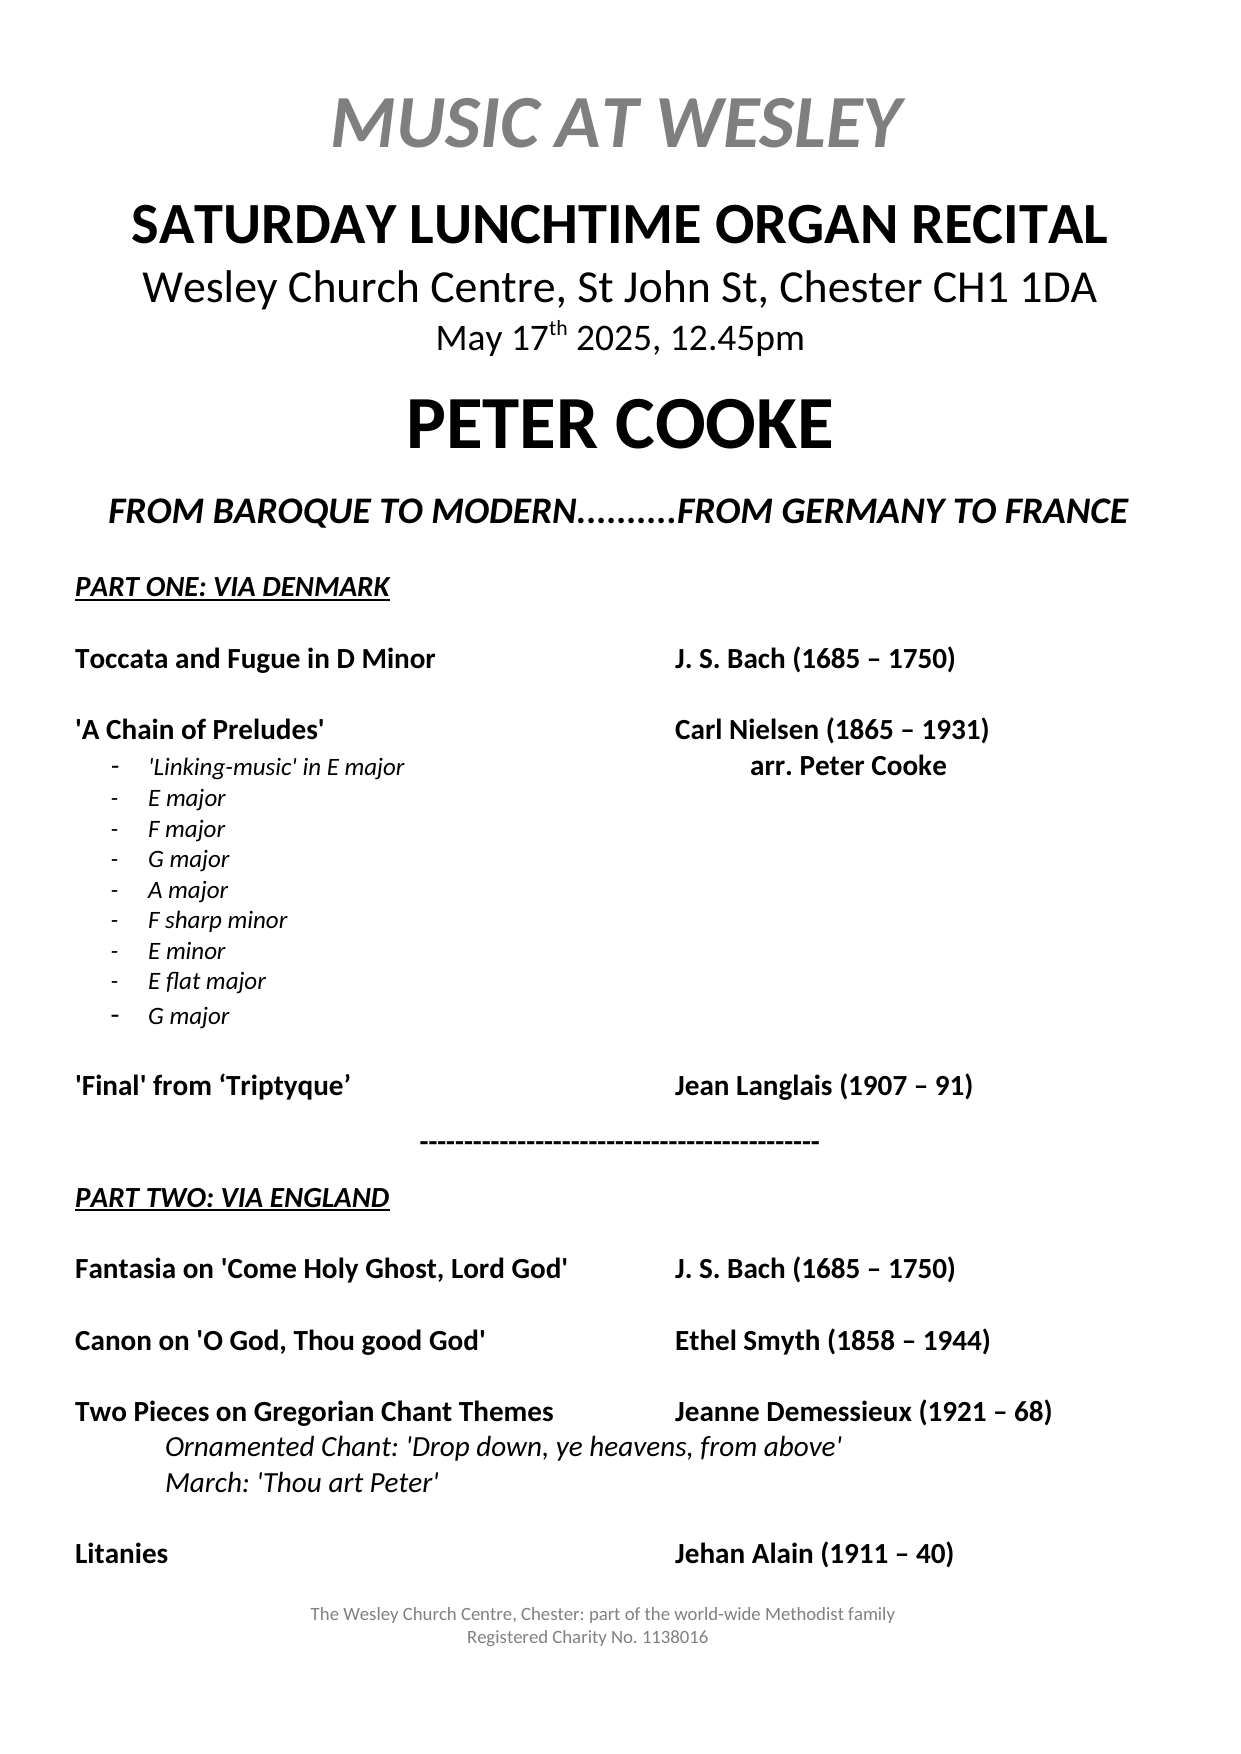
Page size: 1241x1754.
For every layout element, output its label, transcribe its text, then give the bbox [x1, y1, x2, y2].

text PART TWO: VIA ENGLAND [75, 1179, 1165, 1215]
list 'Linking-music' in E major arr. Peter Cooke [110, 747, 1165, 782]
list A major [110, 874, 1165, 904]
list E flat major [110, 965, 1165, 996]
subtitle Wesley Church Centre, St John St, Chester CH1 1DA [75, 258, 1165, 314]
text PART ONE: VIA DENMARK [75, 568, 1165, 604]
list E minor [110, 935, 1165, 965]
list F major [110, 813, 1165, 843]
text Fantasia on 'Come Holy Ghost, Lord God' J. S. Bach (1685 – 1750) [75, 1250, 1165, 1286]
subtitle SATURDAY LUNCHTIME ORGAN RECITAL [75, 187, 1165, 258]
subtitle May 17th 2025, 12.45pm [75, 314, 1165, 360]
text Ornamented Chant: 'Drop down, ye heavens, from above' [75, 1428, 1165, 1464]
text PETER COOKE [75, 375, 1165, 467]
text Litanies Jehan Alain (1911 – 40) [75, 1535, 1165, 1571]
text --------------------------------------------- [75, 1123, 1165, 1159]
list F sharp minor [110, 904, 1165, 935]
text FROM BAROQUE TO MODERN..........FROM GERMANY TO FRANCE [75, 487, 1165, 533]
text 'A Chain of Preludes' Carl Nielsen (1865 – 1931) [75, 711, 1165, 747]
text 'Final' from ‘Triptyque’ Jean Langlais (1907 – 91) [75, 1067, 1165, 1103]
list G major [110, 843, 1165, 874]
text March: 'Thou art Peter' [75, 1464, 1165, 1500]
text Two Pieces on Gregorian Chant Themes Jeanne Demessieux (1921 – 68) [75, 1393, 1165, 1428]
text Toccata and Fugue in D Minor J. S. Bach (1685 – 1750) [75, 640, 1165, 675]
list E major [110, 782, 1165, 813]
title MUSIC AT WESLEY [75, 75, 1165, 167]
list G major [110, 996, 1165, 1032]
text Canon on 'O God, Thou good God' Ethel Smyth (1858 – 1944) [75, 1322, 1165, 1357]
